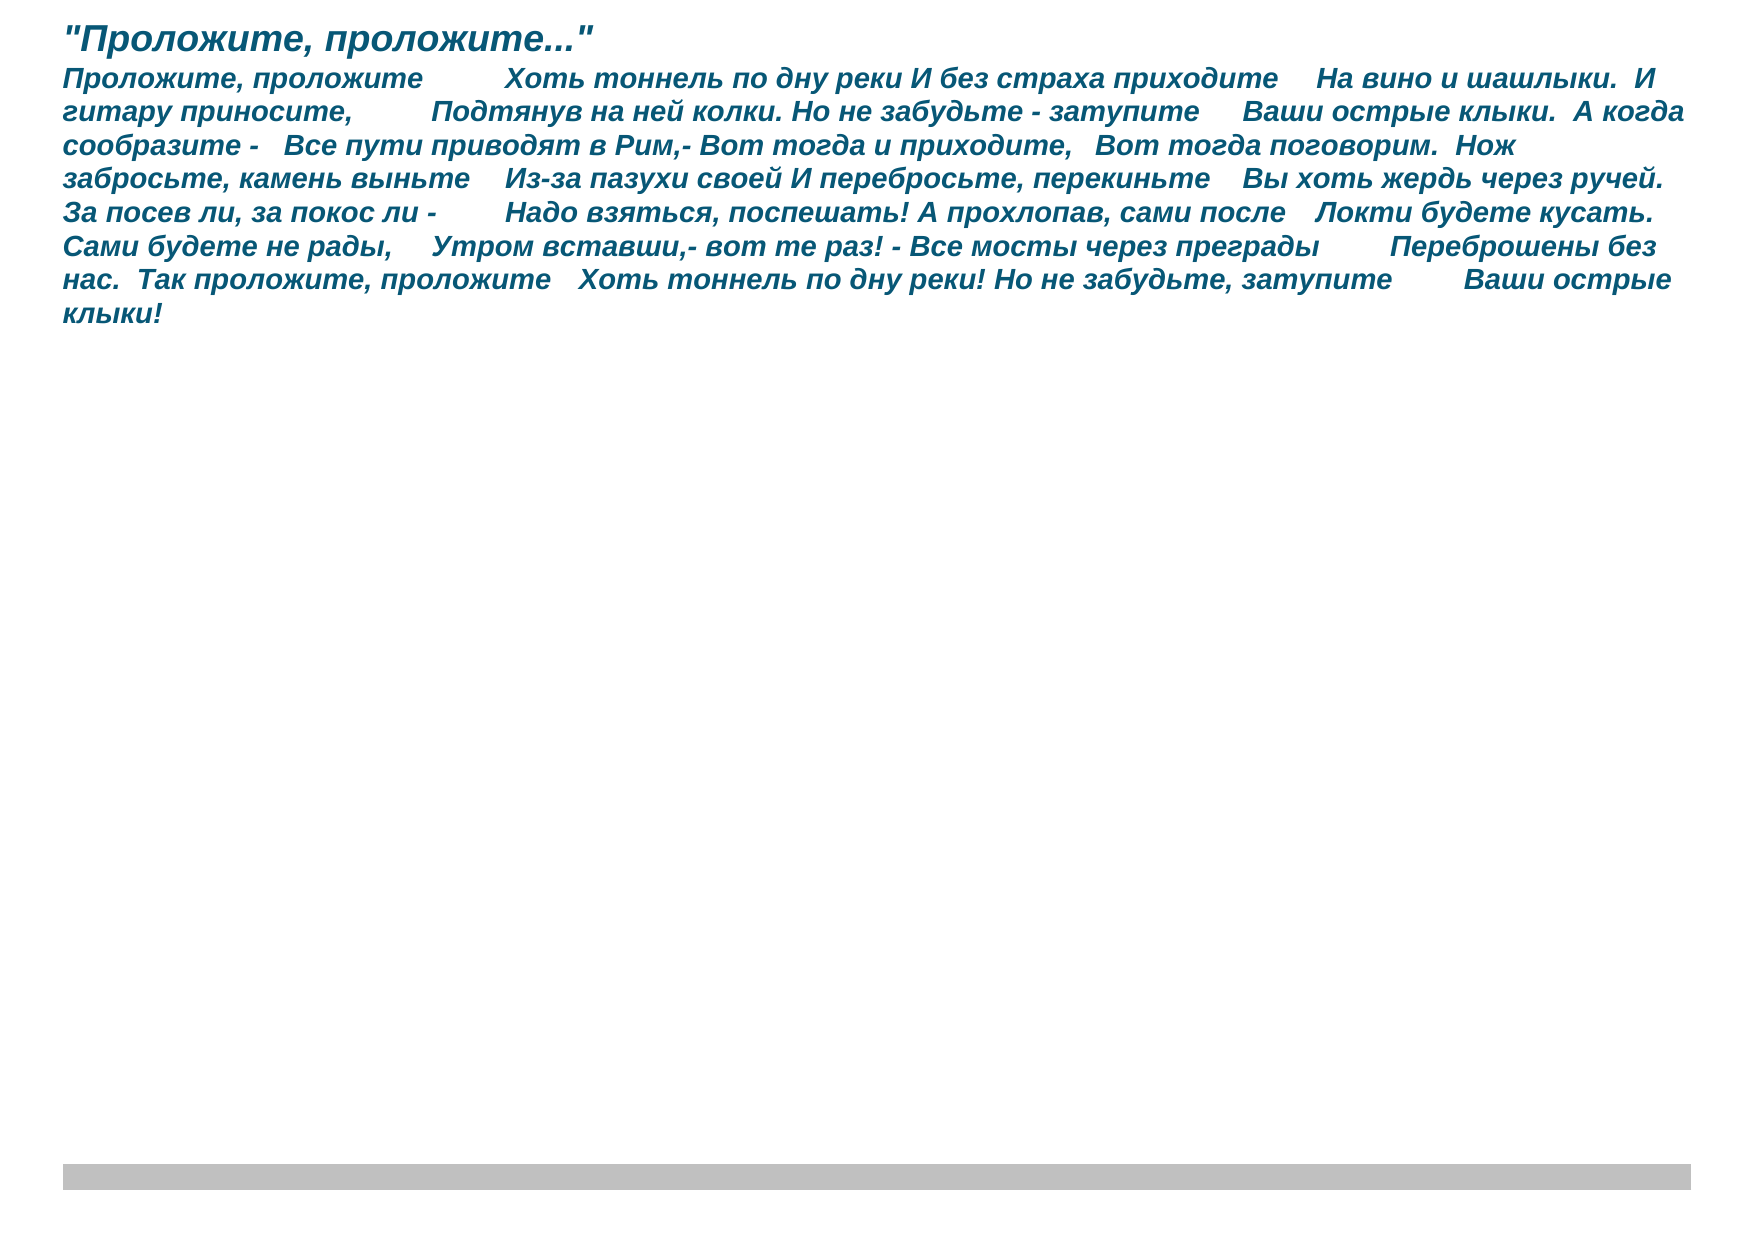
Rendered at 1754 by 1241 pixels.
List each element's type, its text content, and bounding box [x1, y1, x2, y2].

text Проложите, проложите [62, 61, 1691, 329]
subtitle "Проложите, проложите..." [62, 17, 1691, 60]
